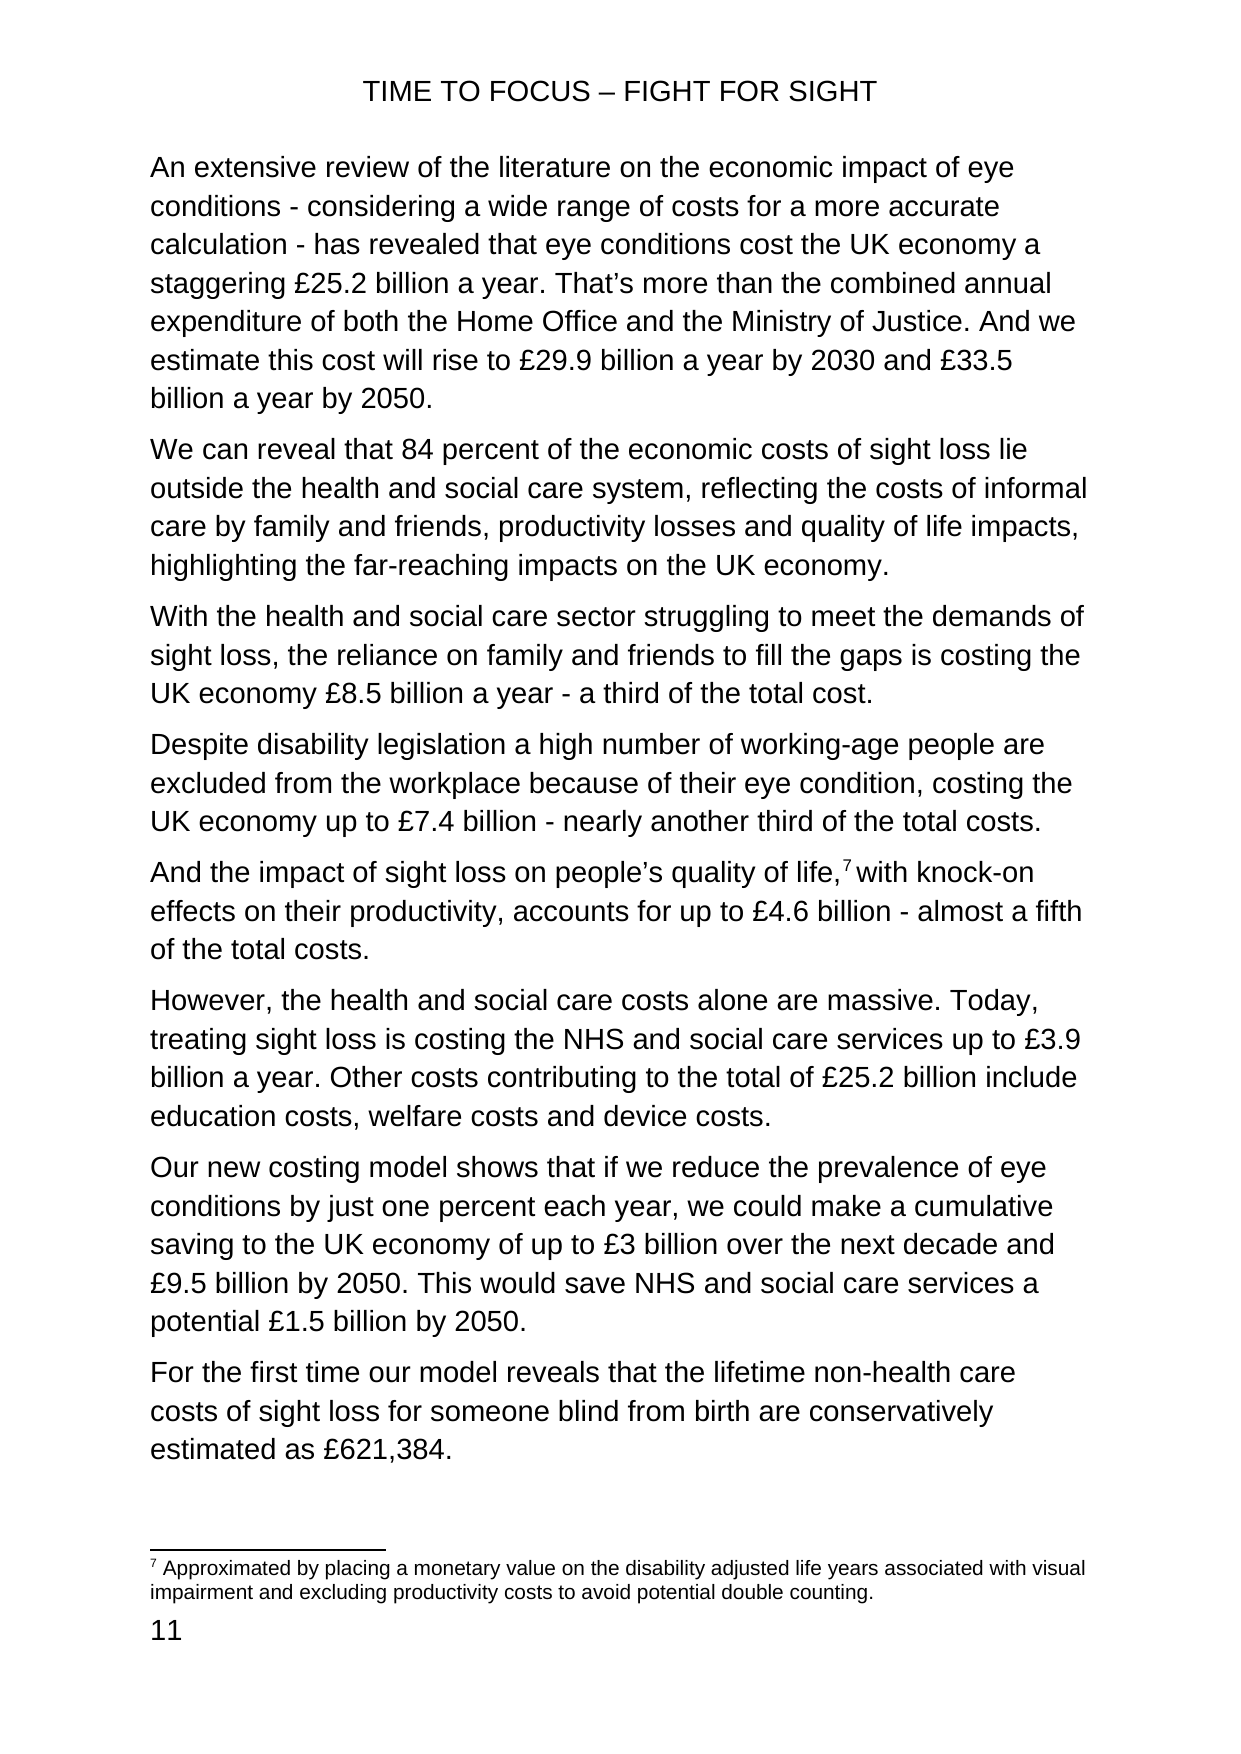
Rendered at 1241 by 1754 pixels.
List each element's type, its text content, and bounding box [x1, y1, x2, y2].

text Despite disability legislation a high number of working-age people are excluded from the workplace because of their eye condition, costing the UK economy up to £7.4 billion - nearly another third of the total costs. [150, 727, 1090, 838]
text However, the health and social care costs alone are massive. Today, treating sight loss is costing the NHS and social care services up to £3.9 billion a year. Other costs contributing to the total of £25.2 billion include education costs, welfare costs and device costs. [150, 983, 1090, 1132]
text With the health and social care sector struggling to meet the demands of sight loss, the reliance on family and friends to fill the gaps is costing the UK economy £8.5 billion a year - a third of the total cost. [150, 599, 1090, 709]
text Our new costing model shows that if we reduce the prevalence of eye conditions by just one percent each year, we could make a cumulative saving to the UK economy of up to £3 billion over the next decade and £9.5 billion by 2050. This would save NHS and social care services a potential £1.5 billion by 2050. [150, 1150, 1090, 1338]
text We can reveal that 84 percent of the economic costs of sight loss lie outside the health and social care system, reflecting the costs of informal care by family and friends, productivity losses and quality of life impacts, highlighting the far-reaching impacts on the UK economy. [150, 432, 1090, 581]
text An extensive review of the literature on the economic impact of eye conditions - considering a wide range of costs for a more accurate calculation - has revealed that eye conditions cost the UK economy a staggering £25.2 billion a year. That’s more than the combined annual expenditure of both the Home Office and the Ministry of Justice. And we estimate this cost will rise to £29.9 billion a year by 2030 and £33.5 billion a year by 2050. [150, 150, 1090, 415]
text And the impact of sight loss on people’s quality of life, with knock-on effects on their productivity, accounts for up to £4.6 billion - almost a fifth of the total costs. [150, 855, 1090, 966]
text For the first time our model reveals that the lifetime non-health care costs of sight loss for someone blind from birth are conservatively estimated as £621,384. [150, 1355, 1090, 1466]
